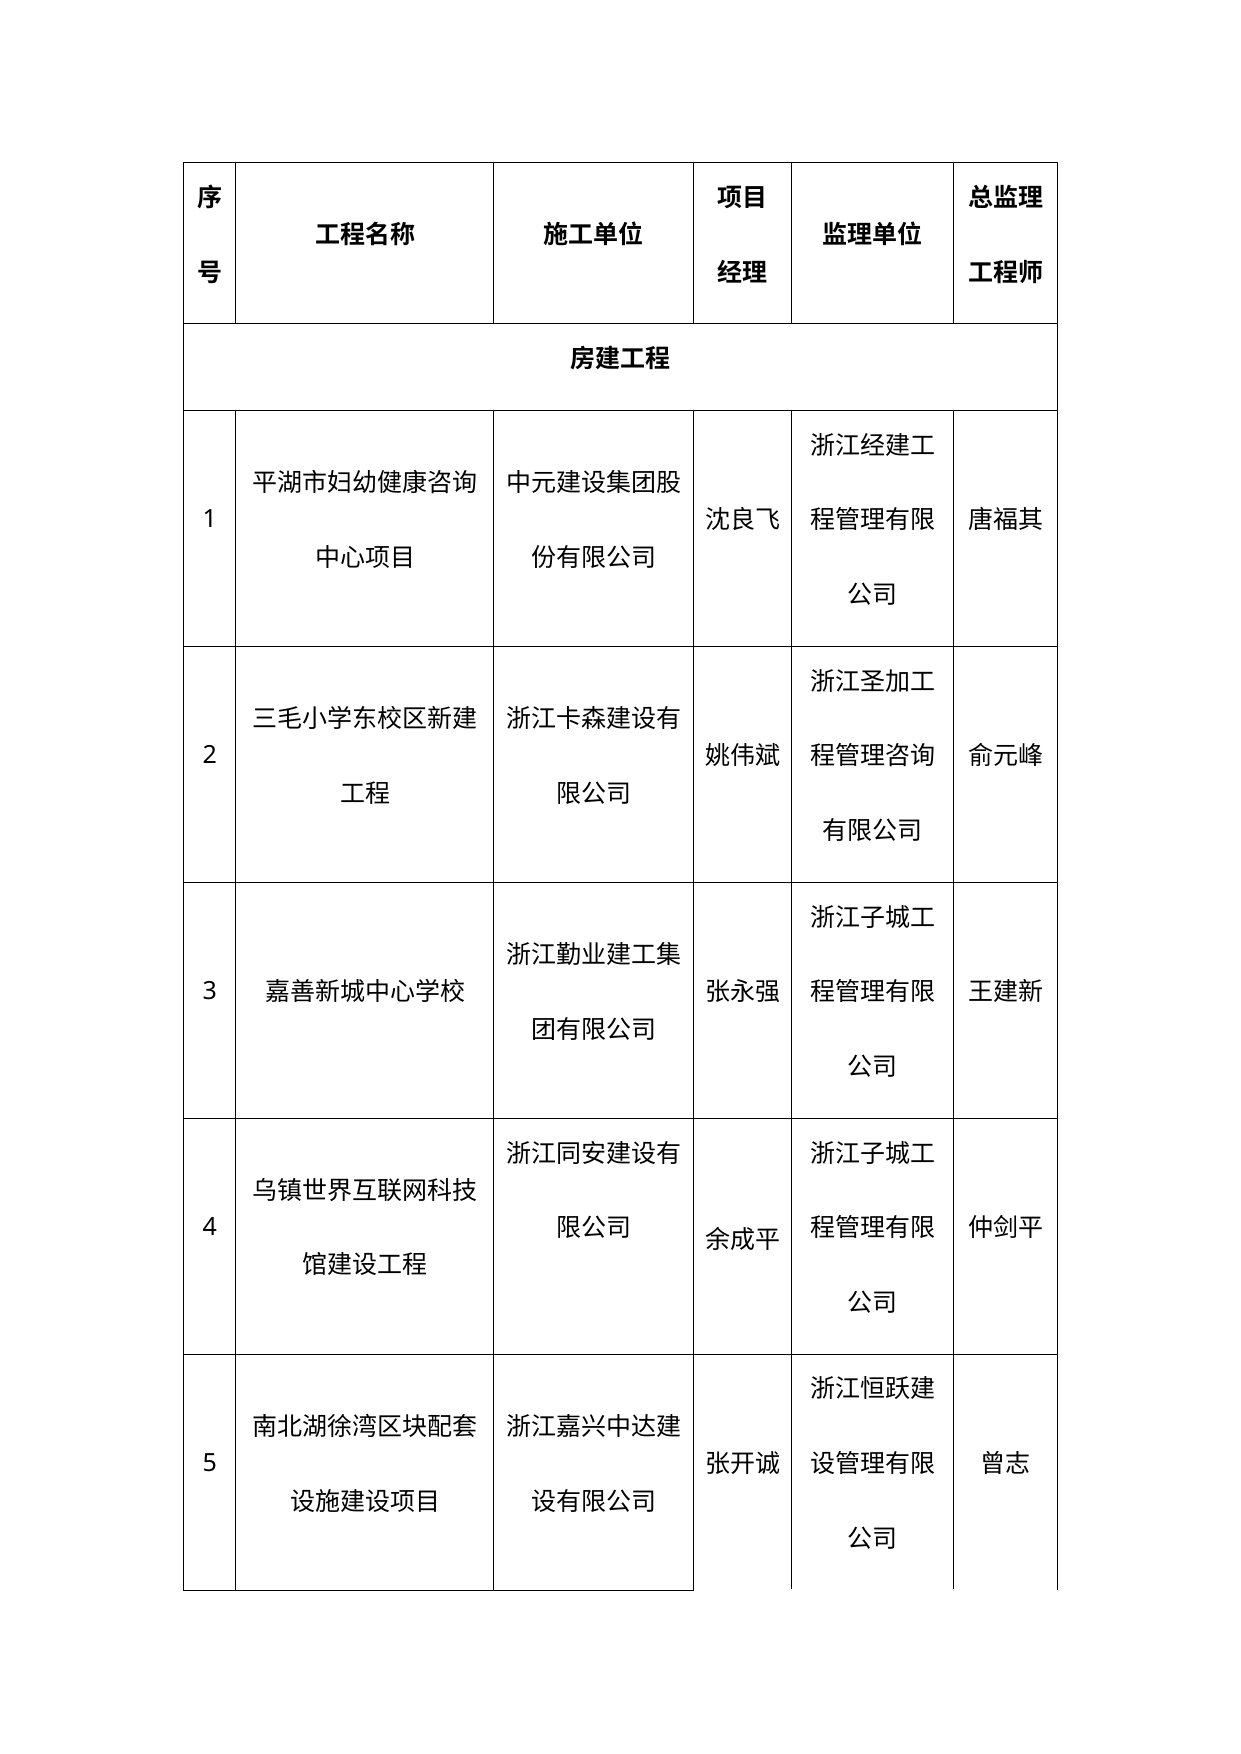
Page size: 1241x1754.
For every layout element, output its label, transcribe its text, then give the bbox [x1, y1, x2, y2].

table_cell 房建工程 [184, 324, 1057, 410]
table_cell 沈良飞 [694, 411, 791, 646]
table_header 项目 经理 [694, 163, 791, 323]
table_cell 中元建设集团股份有限公司 [494, 411, 693, 646]
table_header 施工单位 [494, 163, 693, 323]
table_cell 嘉善新城中心学校 [236, 883, 493, 1118]
table_cell 南北湖徐湾区块配套设施建设项目 [236, 1355, 493, 1589]
table_cell 浙江子城工程管理有限公司 [792, 1119, 953, 1353]
table_cell 余成平 [694, 1119, 791, 1353]
table_cell 王建新 [954, 883, 1057, 1118]
table_cell 唐福其 [954, 411, 1057, 646]
table_cell 浙江经建工程管理有限公司 [792, 411, 953, 646]
table_cell 2 [184, 647, 235, 882]
table_cell 浙江子城工程管理有限公司 [792, 883, 953, 1118]
table_cell 浙江勤业建工集团有限公司 [494, 883, 693, 1118]
table_cell 乌镇世界互联网科技馆建设工程 [236, 1119, 493, 1353]
table_cell 4 [184, 1119, 235, 1353]
table_cell 浙江恒跃建设管理有限公司 [792, 1355, 953, 1589]
table_cell 仲剑平 [954, 1119, 1057, 1353]
table_cell 浙江圣加工程管理咨询有限公司 [792, 647, 953, 882]
table_cell 浙江同安建设有限公司 [494, 1119, 693, 1353]
table_cell 浙江卡森建设有限公司 [494, 647, 693, 882]
table_cell 三毛小学东校区新建工程 [236, 647, 493, 882]
table_header 监理单位 [792, 163, 953, 323]
table_cell 1 [184, 411, 235, 646]
table_header 总监理 工程师 [954, 163, 1057, 323]
table_header 工程名称 [236, 163, 493, 323]
table_cell 浙江嘉兴中达建设有限公司 [494, 1355, 693, 1589]
table_cell 张永强 [694, 883, 791, 1118]
table_cell 俞元峰 [954, 647, 1057, 882]
table_header 序号 [184, 163, 235, 323]
table_cell 张开诚 [694, 1355, 791, 1589]
table_cell 曾志 [954, 1355, 1057, 1589]
table_cell 3 [184, 883, 235, 1118]
table_cell 5 [184, 1355, 235, 1589]
table_cell 姚伟斌 [694, 647, 791, 882]
table_cell 平湖市妇幼健康咨询中心项目 [236, 411, 493, 646]
